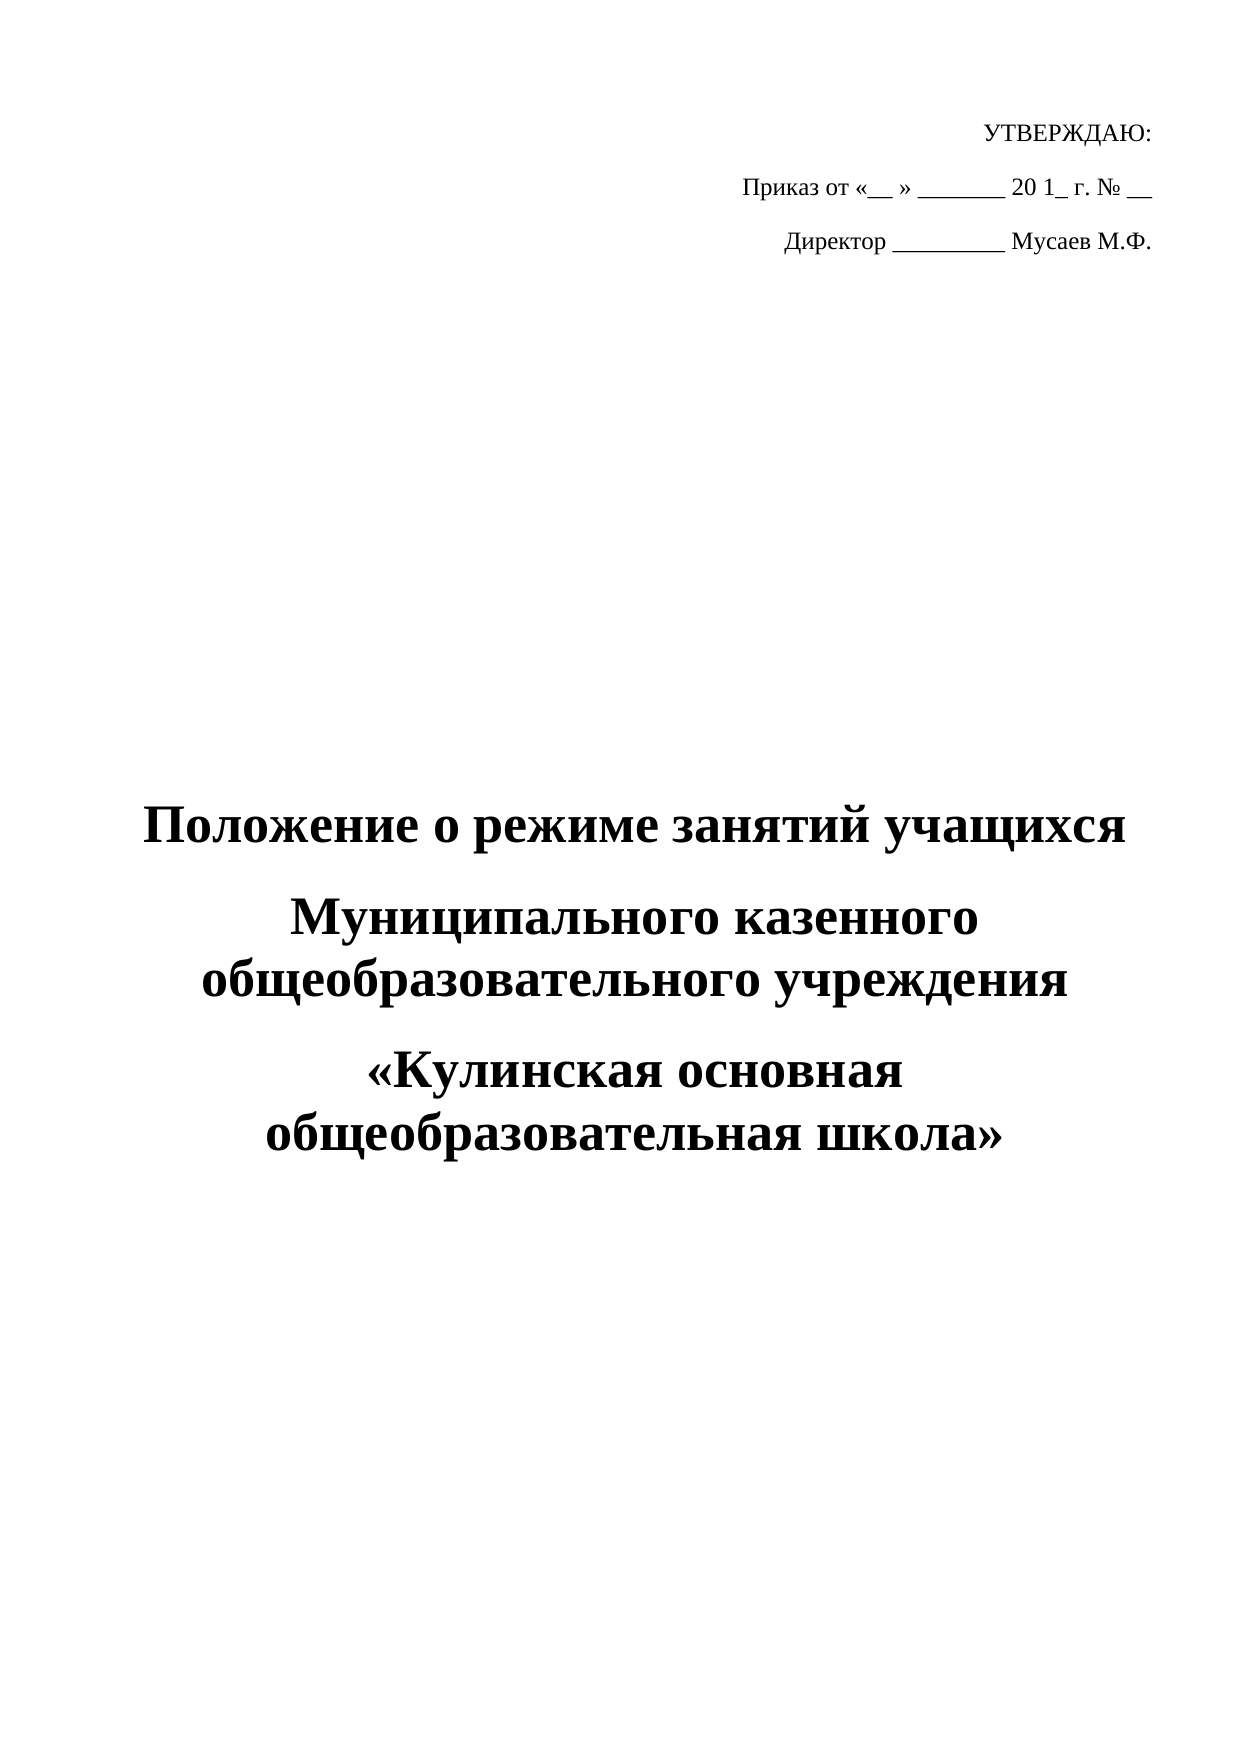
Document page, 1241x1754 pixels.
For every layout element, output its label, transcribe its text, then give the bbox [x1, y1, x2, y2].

text Приказ от «__ » _______ 20 1_ г. № __ [118, 172, 1152, 201]
text Директор _________ Мусаев М.Ф. [118, 226, 1152, 254]
text Муниципального казенного общеобразовательного учреждения [118, 884, 1152, 1008]
text Положение о режиме занятий учащихся [118, 792, 1152, 854]
text УТВЕРЖДАЮ: [118, 118, 1152, 147]
text «Кулинская основная общеобразовательная школа» [118, 1037, 1152, 1162]
